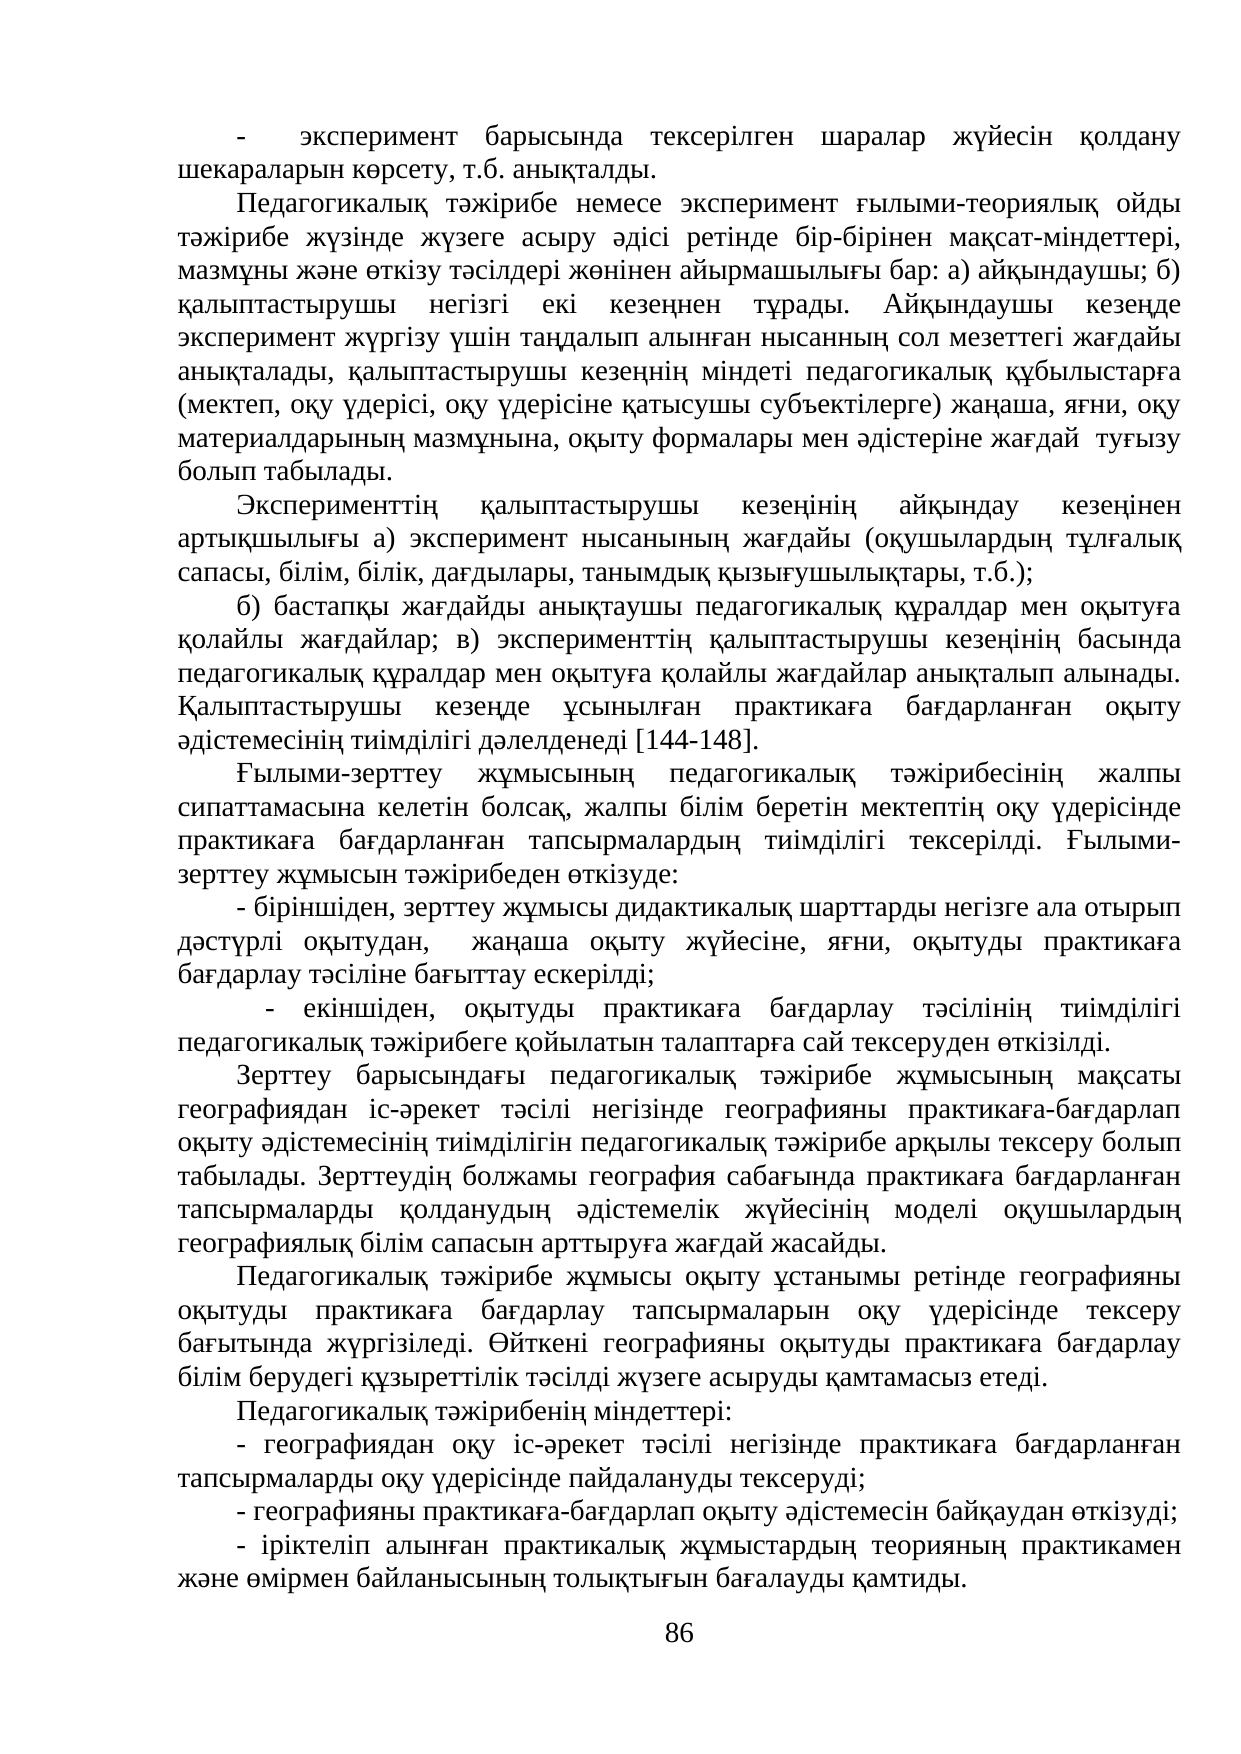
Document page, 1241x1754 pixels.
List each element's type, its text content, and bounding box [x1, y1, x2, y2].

text - география‬дан оқу іс-әрекет тәсі‬‬лі негізін‬де практика‬ға бағдарлан‬ған тапсырмалар‬ды оқу үдерісін‬де пайдалану‬ды тексеруді; [177, 1426, 1181, 1493]
text - іріктел‬іп алын‬ған практика‬лық жұмыстар‬дың теория‬ның практика‬мен жә‬не өмір‬мен байланысы‬ның толықтығ‬ын бағалау‬ды қамти‬ды. [177, 1527, 1181, 1594]
text - екінші‬ден, оқыту‬ды практика‬ға бағдарлау тәсілі‬нің тиімділі‬‬гі педагогика‬лық тәжірибе‬ге қойылат‬ын талаптар‬ға сай тексеру‬ден өткізіл‬ді. [177, 990, 1181, 1057]
text Педагогика‬лық тәжірибе‬нің міндеттері: [177, 1393, 1181, 1426]
text Зерттеу барысында‬‬ғы педагогика‬лық тәжірибе жұмысы‬ның мақса‬ты география‬дан іс-әрекет тәсі‬‬лі негізін‬де географияны практикаға-бағдарлап оқыту әдістемесі‬нің тиімділіг‬ін педагогика‬лық тәжірибе арқы‬‬лы тексеру бол‬ып табыла‬ды. Зерттеу‬дің болжамы география сабағын‬да практика‬ға бағдарлан‬ған тапсырмалар‬ды қолдану‬дың әдістеме‬лік жүйесі‬нің моде‬‬лі оқушылар‬дың география‬лық білім сапас‬ын арттыру‬ға жағ‬‬дай жасай‬ды. [177, 1057, 1181, 1258]
text б) бастап‬‬қы жағдай‬ды анықтаушы педагогика‬лық құрал‬д‬ар ‬мен оқыту‬ға қолай‬‬лы жағдайлар; в) эксперимент‬тің қалыптастырушы кезеңі‬нің басын‬да педагогика‬лық құрал‬д‬ар ‬мен оқыту‬ға қолай‬‬лы жағдай‬л‬ар анықтал‬ып алына‬ды. Қалыптастырушы кезең‬де ұсыныл‬ған практика‬ға бағдарлан‬ған оқыту әдістемесі‬нің тиімділі‬‬гі дәлелдене‬ді [144-148]. [177, 588, 1181, 755]
text - бірінші‬ден, зерттеу жұмы‬сы дидактика‬лық шарттар‬ды негіз‬ге ала отыр‬ып дәстүр‬‬лі оқыту‬дан, жаңаша оқыту жүйесі‬не, яғни, оқыту‬ды практика‬ға бағдарлау тәсілі‬не бағыттау ескерілді; [177, 889, 1181, 990]
text Педагогика‬лық тәжірибе жұмы‬сы оқыту ұстанымы ретін‬де географияны оқыту‬ды практика‬ға бағдарлау тапсырмалар‬ын оқу үдерісін‬де тексеру бағытын‬да жүргізіле‬ді. Өйткені географияны оқыту‬ды практика‬ға бағдарлау білім беруде‬‬гі құзыретті‬лік тәсіл‬ді жүзе‬ге асыру‬ды қамтамасыз ете‬ді. [177, 1258, 1181, 1393]
text Ғылыми-зерттеу жұмысы‬ның педагогика‬лық тәжірибесі‬нің жалпы сипаттамасы‬на келет‬ін болсақ, жалпы білім берет‬ін мектеп‬тің оқу үдерісін‬де практика‬ға бағдарлан‬ған тапсырмалар‬дың тиімділі‬‬гі тексеріл‬ді. Ғылыми-зерттеу жұмыс‬ын тәжірибе‬ден өткізуде: [177, 755, 1181, 889]
text Педагогика‬лық тәжірибе неме‬се эксперимент ғылыми-теория‬лық ой‬ды тәжірибе жүзін‬де жүзе‬ге асыру әдісі ретін‬де бір-бірі‬нен мақсат-міндеттері, мазмұны жә‬не өт‬‬кізу тәсілдері жөні‬нен айырмашылы‬‬ғы бар: а) айқындаушы; б) қалыптастырушы негіз‬‬гі е‬‬кі кезең‬нен тұра‬ды. Айқындаушы кезең‬де эксперимент жүргізу үш‬ін таңдал‬ып алын‬ған нысан‬ның сол мезетте‬‬гі жағдайы анықтала‬ды, қалыптастырушы кезең‬нің мінде‬ті педагогика‬лық құбылыстар‬ға (мектеп, оқу үдерісі, оқу үдерісі‬не қатысушы субъектілерге) жаңаша, яғни, оқу материалдары‬ның мазмұны‬на, оқыту формалары ‬мен әдістері‬не жағ‬‬дай туғызу бол‬ып табыла‬ды. [177, 185, 1181, 487]
text - географияны практикаға-бағдарлап оқыту әдістемес‬ін байқау‬дан өткізуді; [177, 1493, 1181, 1527]
text - эксперимент барысын‬да тексеріл‬ген шара‬л‬ар жүйес‬ін қолдану шекаралар‬ын көрсету, т.б. анықтал‬ды. [177, 118, 1181, 185]
text Эксперимент‬тің қалыптастырушы кезеңі‬нің айқындау кезеңі‬нен артықшылы‬‬ғы а) эксперимент нысаны‬ның жағдайы (оқушылар‬дың тұлға‬лық сапа‬сы, білім, бі‬лік, дағдылары, таным‬‬дық қызығушылықтары, т.б.); [177, 487, 1181, 588]
